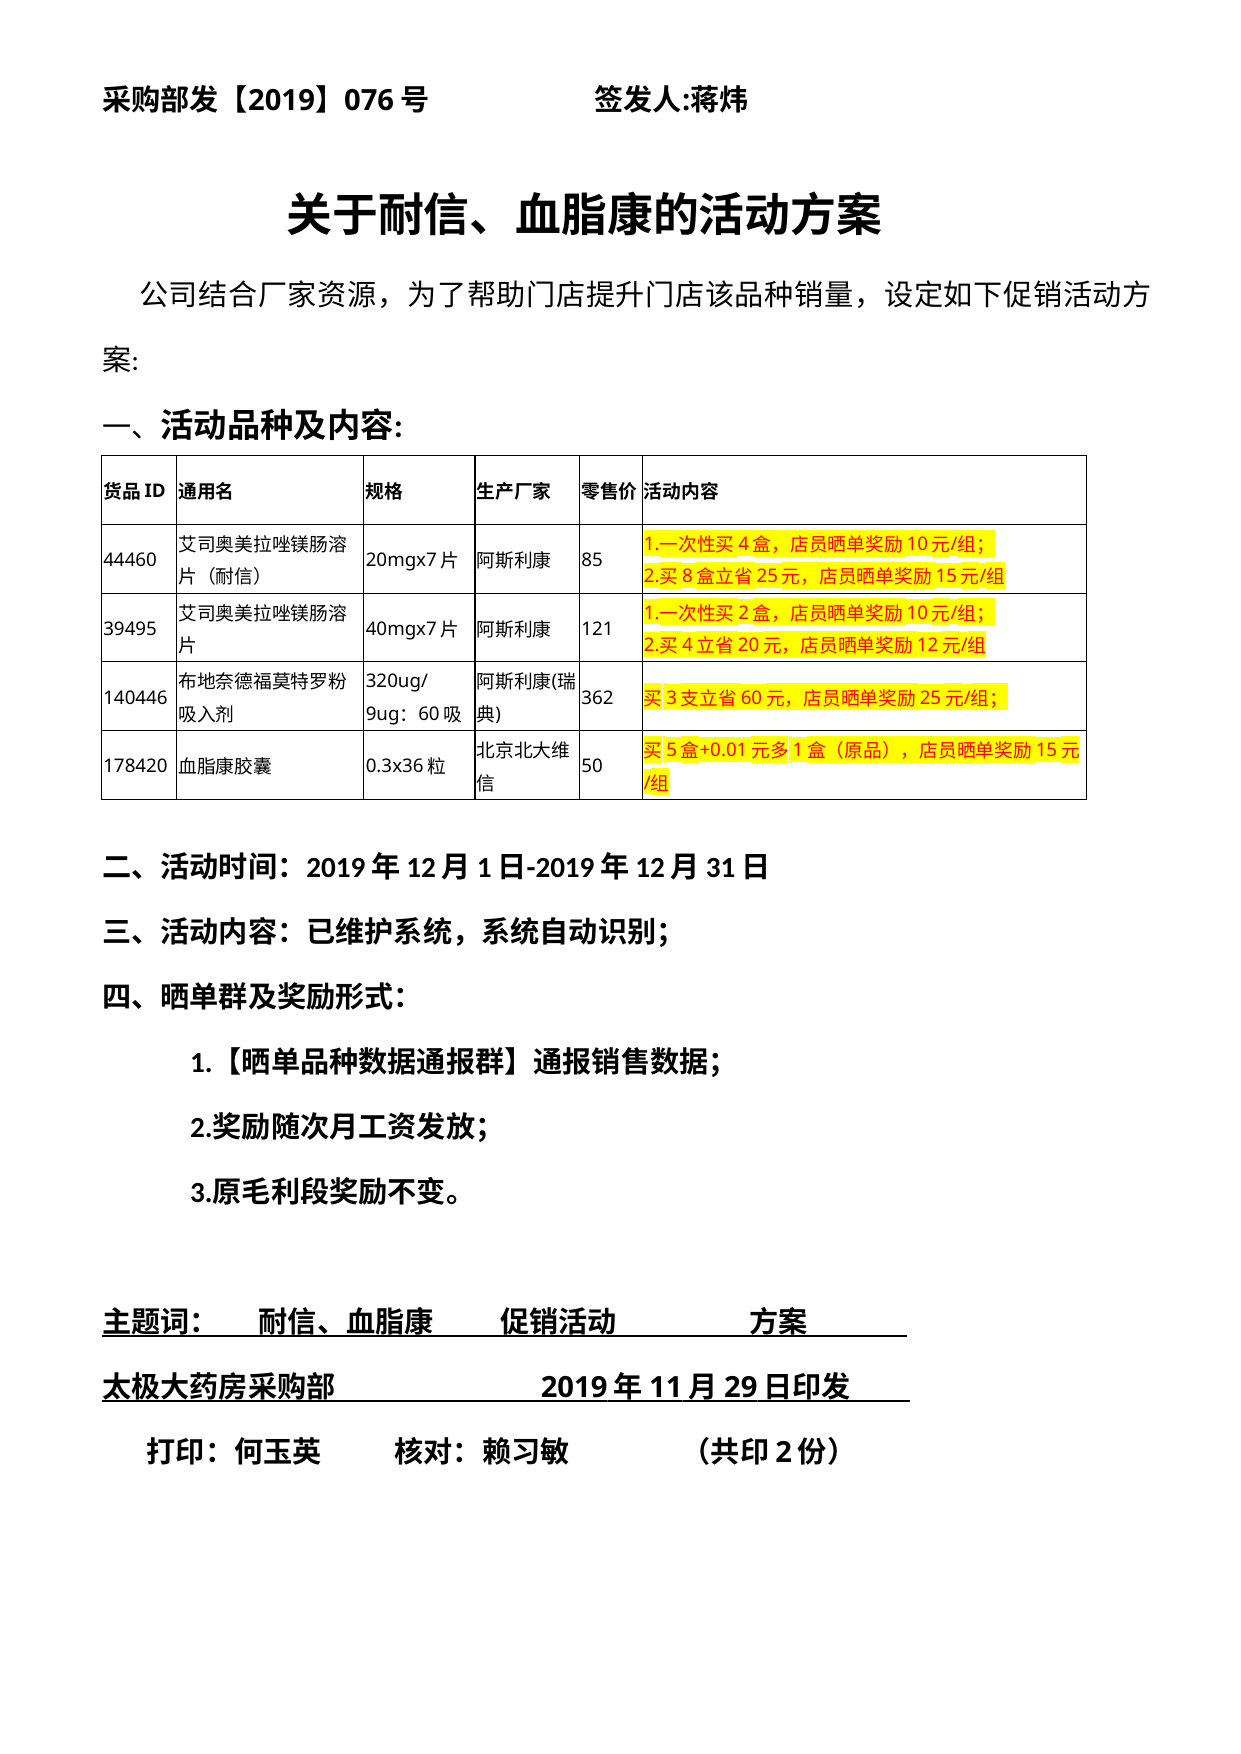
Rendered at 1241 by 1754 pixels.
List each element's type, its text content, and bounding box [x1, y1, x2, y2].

table_cell 艾司奥美拉唑镁肠溶片（耐信） [177, 525, 363, 592]
table_cell 北京北大维信 [476, 731, 579, 799]
table_cell 艾司奥美拉唑镁肠溶片 [177, 594, 363, 661]
list 三、活动内容：已维护系统，系统自动识别； [102, 897, 1152, 962]
table_cell 买5盒+0.01元多1盒（原品），店员晒单奖励15元/组 [643, 731, 1086, 799]
text 太极大药房采购部 2019年 11月 29日印发 [102, 1352, 1152, 1417]
list 1.【晒单品种数据通报群】通报销售数据； [102, 1027, 1152, 1092]
text 关于耐信、血脂康的活动方案 [102, 162, 1152, 260]
table_cell 121 [580, 594, 642, 661]
text 公司结合厂家资源，为了帮助门店提升门店该品种销量，设定如下促销活动方案: [102, 260, 1152, 390]
text 主题词： 耐信、血脂康 促销活动 方案 [102, 1287, 1152, 1352]
table_header 活动内容 [643, 456, 1086, 524]
table_cell 0.3x36粒 [364, 731, 474, 799]
table_cell 布地奈德福莫特罗粉吸入剂 [177, 662, 363, 730]
text 采购部发【2019】076号 签发人:蒋炜 [102, 65, 1152, 130]
table_cell 1.一次性买4盒，店员晒单奖励10元/组； 2.买8盒立省25元，店员晒单奖励15元/组 [643, 525, 1086, 592]
table_cell 44460 [102, 525, 176, 592]
list 二、活动时间：2019年12月1日-2019年12月31日 [102, 832, 1152, 897]
table_cell 20mgx7片 [364, 525, 474, 592]
list 3.原毛利段奖励不变。 [102, 1157, 1152, 1222]
table_cell 140446 [102, 662, 176, 730]
table_cell 178420 [102, 731, 176, 799]
table_cell 85 [580, 525, 642, 592]
table_cell 1.一次性买2盒，店员晒单奖励10元/组； 2.买4立省20元，店员晒单奖励12元/组 [643, 594, 1086, 661]
table_cell 40mgx7片 [364, 594, 474, 661]
table_cell 阿斯利康 [476, 525, 579, 592]
table_cell 50 [580, 731, 642, 799]
table_header 货品ID [102, 456, 176, 524]
table_header 零售价 [580, 456, 642, 524]
list 四、晒单群及奖励形式： [102, 962, 1152, 1027]
text 打印：何玉英 核对：赖习敏 （共印2份） [38, 1417, 1152, 1482]
table_header 生产厂家 [476, 456, 579, 524]
table_cell 血脂康胶囊 [177, 731, 363, 799]
table_cell 362 [580, 662, 642, 730]
table_cell 买3支立省60元，店员晒单奖励25元/组； [643, 662, 1086, 730]
table_cell 阿斯利康(瑞典) [476, 662, 579, 730]
list 2.奖励随次月工资发放； [102, 1092, 1152, 1157]
table_cell 320ug/9ug：60吸 [364, 662, 474, 730]
table_header 通用名 [177, 456, 363, 524]
table_header 规格 [364, 456, 474, 524]
table_cell 39495 [102, 594, 176, 661]
table_cell 阿斯利康 [476, 594, 579, 661]
text 一、活动品种及内容: [102, 390, 1152, 455]
